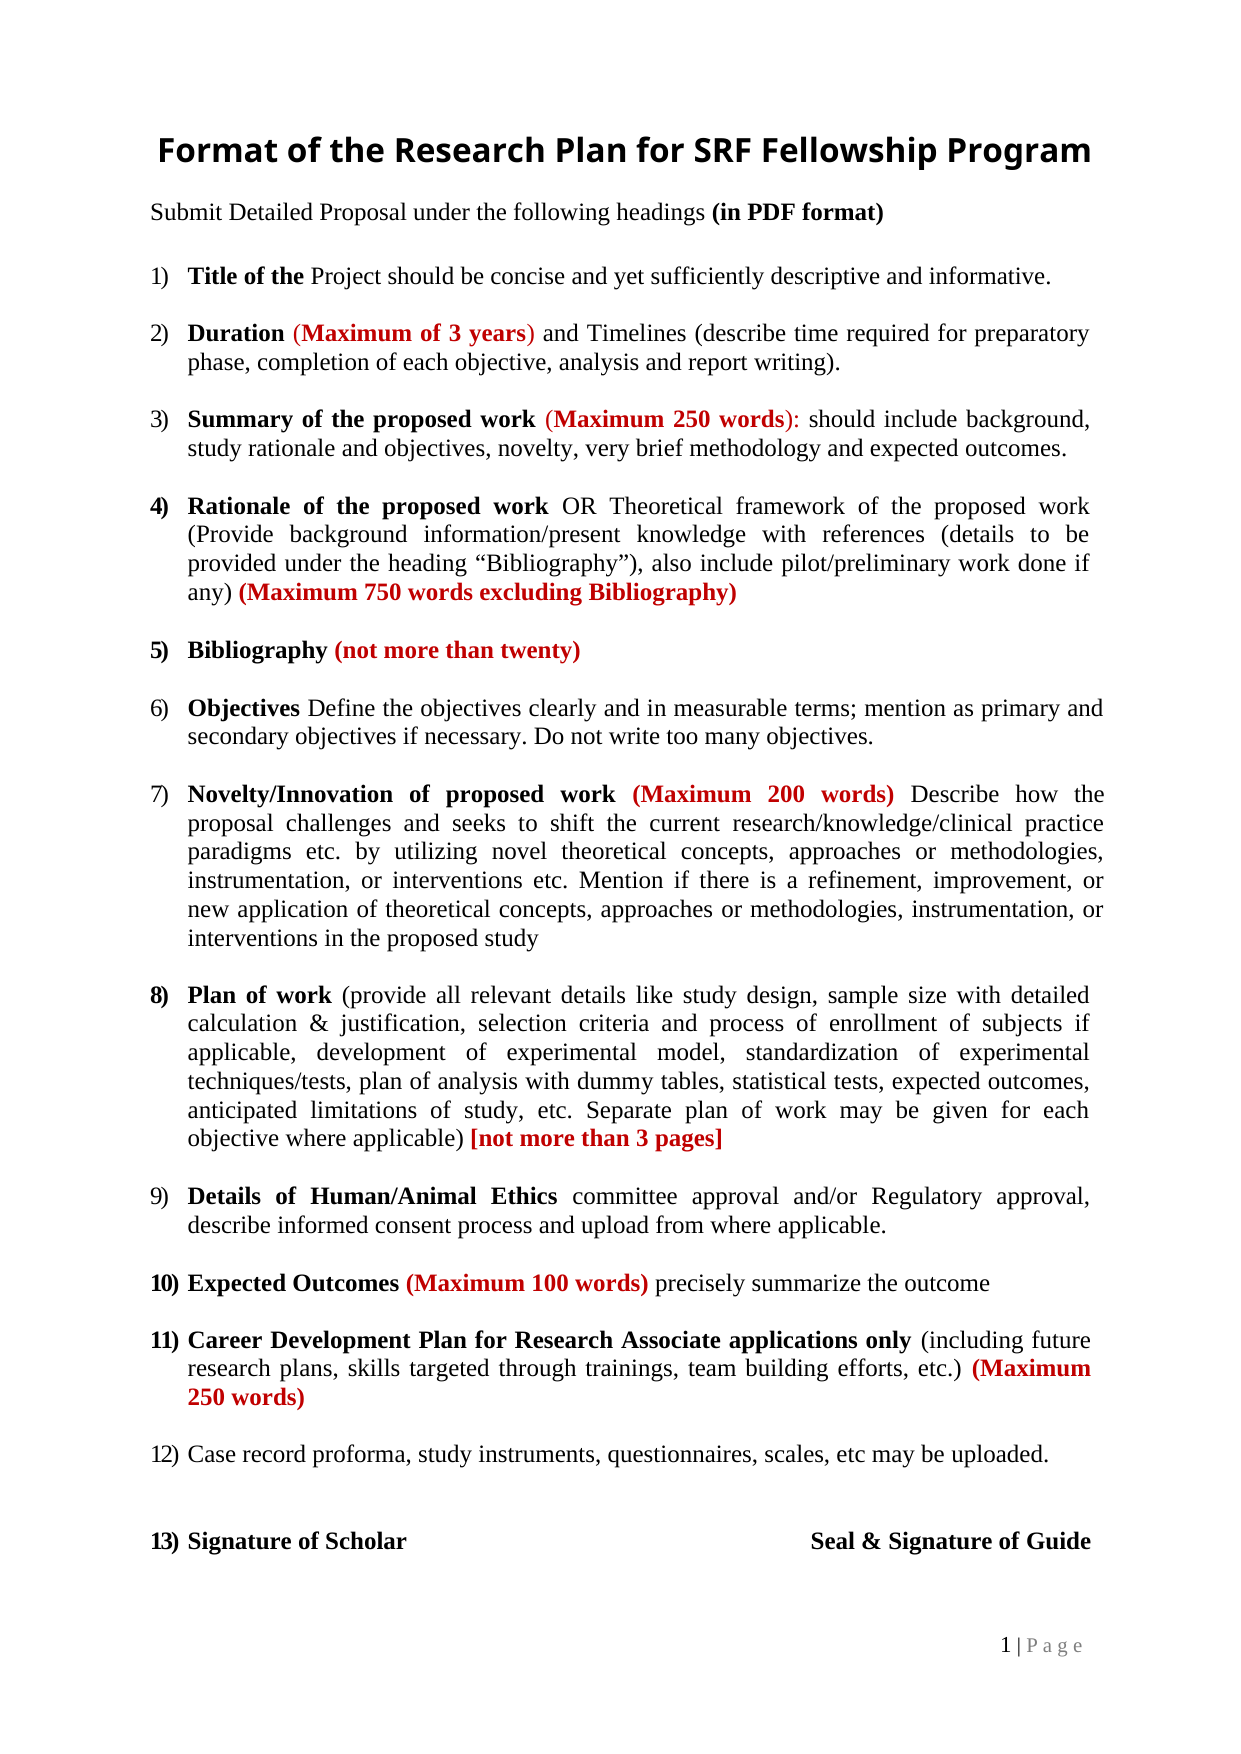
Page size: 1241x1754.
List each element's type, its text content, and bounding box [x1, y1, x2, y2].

subtitle Title of the Project should be concise and yet sufficiently descriptive and informative. [150, 261, 1105, 290]
list Career Development Plan for Research Associate applications only (including future research plans, skills targeted through trainings, team building efforts, etc.) (Maximum 250 words) [150, 1325, 1091, 1411]
list Objectives Define the objectives clearly and in measurable terms; mention as primary and secondary objectives if necessary. Do not write too many objectives. [150, 693, 1105, 750]
list Novelty/Innovation of proposed work (Maximum 200 words) Describe how the proposal challenges and seeks to shift the current research/knowledge/clinical practice paradigms etc. by utilizing novel theoretical concepts, approaches or methodologies, instrumentation, or interventions etc. Mention if there is a refinement, improvement, or new application of theoretical concepts, approaches or methodologies, instrumentation, or interventions in the proposed study [150, 779, 1105, 951]
list Rationale of the proposed work OR Theoretical framework of the proposed work (Provide background information/present knowledge with references (details to be provided under the heading “Bibliography”), also include pilot/preliminary work done if any) (Maximum 750 words excluding Bibliography) [150, 491, 1090, 606]
list Summary of the proposed work (Maximum 250 words): should include background, study rationale and objectives, novelty, very brief methodology and expected outcomes. [150, 404, 1090, 462]
list Details of Human/Animal Ethics committee approval and/or Regulatory approval, describe informed consent process and upload from where applicable. [150, 1181, 1090, 1238]
subtitle Signature of Scholar Seal & Signature of Guide [150, 1526, 1105, 1555]
list Plan of work (provide all relevant details like study design, sample size with detailed calculation & justification, selection criteria and process of enrollment of subjects if applicable, development of experimental model, standardization of experimental techniques/tests, plan of analysis with dummy tables, statistical tests, expected outcomes, anticipated limitations of study, etc. Separate plan of work may be given for each objective where applicable) [not more than 3 pages] [150, 980, 1091, 1152]
list Case record proforma, study instruments, questionnaires, scales, etc may be uploaded. [150, 1439, 1105, 1468]
title Format of the Research Plan for SRF Fellowship Program [157, 127, 1105, 173]
list Duration (Maximum of 3 years) and Timelines (describe time required for preparatory phase, completion of each objective, analysis and report writing). [150, 318, 1091, 376]
subtitle Expected Outcomes (Maximum 100 words) precisely summarize the outcome [150, 1268, 1105, 1296]
subtitle Bibliography (not more than twenty) [150, 635, 1105, 664]
text Submit Detailed Proposal under the following headings (in PDF format) [150, 197, 1105, 226]
